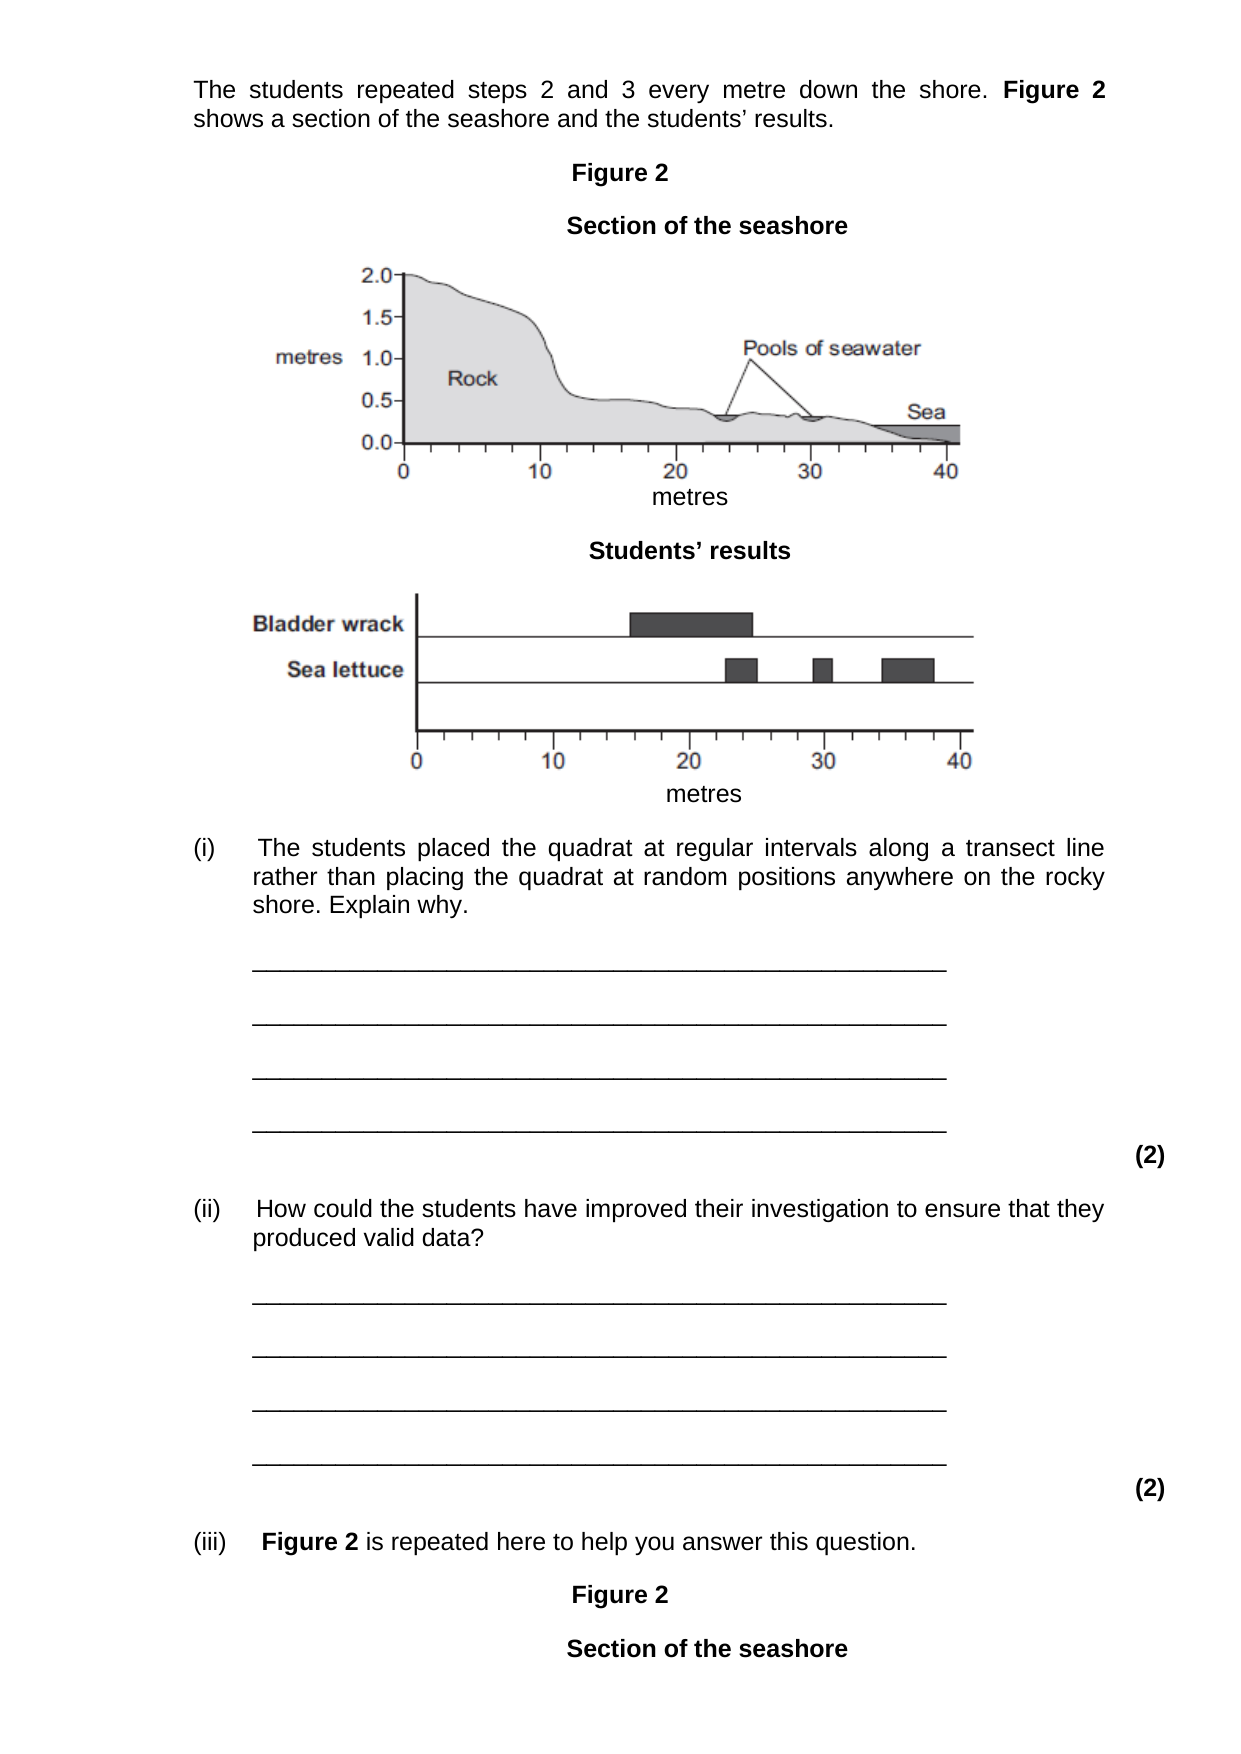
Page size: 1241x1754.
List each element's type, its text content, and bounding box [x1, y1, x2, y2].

text Figure 2 [75, 157, 1165, 186]
text __________________________________________________ [252, 1277, 1106, 1306]
text (2) [75, 1473, 1165, 1502]
text (2) [75, 1141, 1165, 1169]
text __________________________________________________ [252, 998, 1106, 1027]
text __________________________________________________ [252, 1438, 1106, 1467]
text (iii) Figure 2 is repeated here to help you answer this question. [193, 1527, 1106, 1556]
text __________________________________________________ [252, 1384, 1106, 1413]
text Figure 2 [75, 1581, 1165, 1609]
picture [271, 265, 962, 483]
text Section of the seashore [75, 1634, 1165, 1663]
text __________________________________________________ [252, 1106, 1106, 1134]
text __________________________________________________ [252, 944, 1106, 973]
text Students’ results [75, 536, 1165, 565]
text __________________________________________________ [252, 1052, 1106, 1081]
text Section of the seashore [75, 211, 1165, 240]
text (ii) How could the students have improved their investigation to ensure that they produced valid data? [193, 1194, 1106, 1252]
text The students repeated steps 2 and 3 every metre down the shore. Figure 2 shows a section of the seashore and the students’ results. [193, 75, 1106, 132]
picture [248, 589, 985, 780]
text __________________________________________________ [252, 1331, 1106, 1359]
text (i) The students placed the quadrat at regular intervals along a transect line rather than placing the quadrat at random positions anywhere on the rocky shore. Explain why. [193, 833, 1106, 919]
